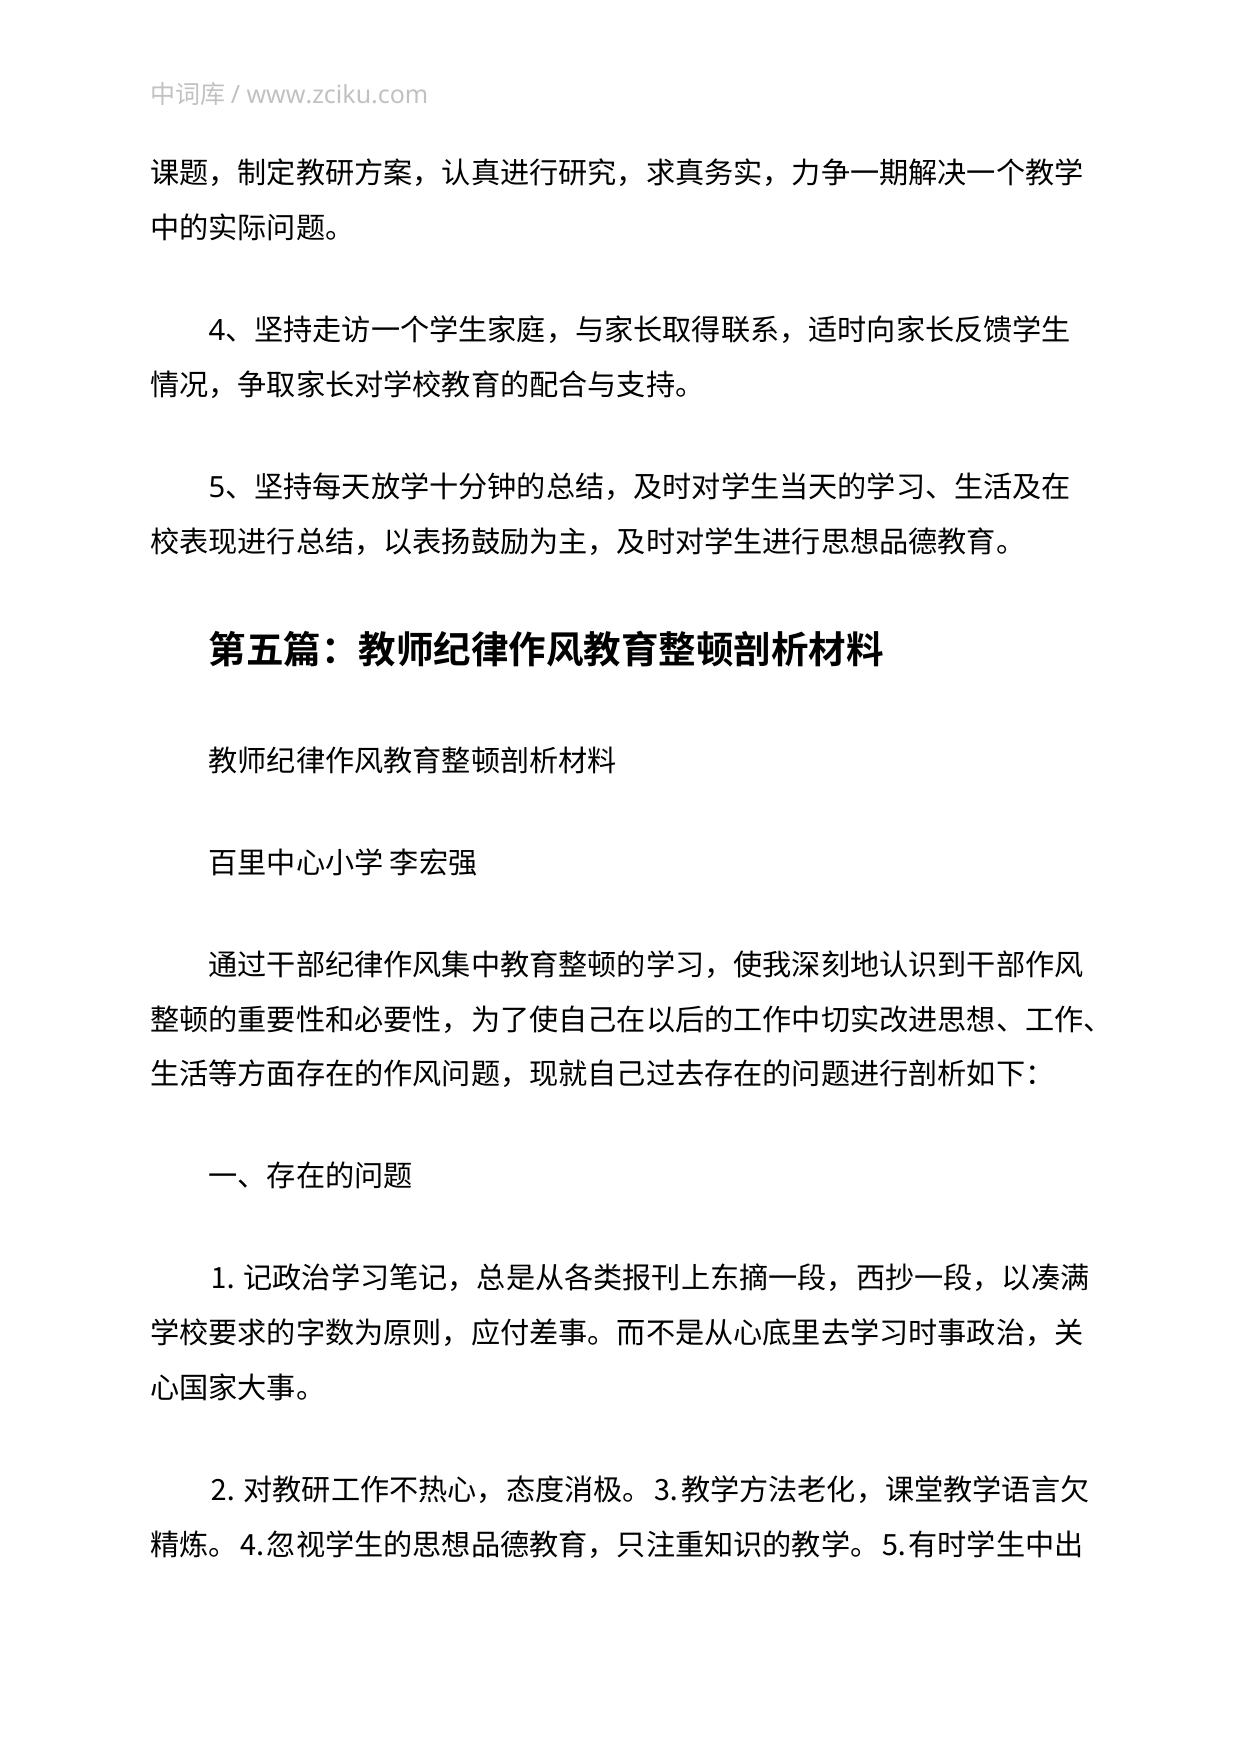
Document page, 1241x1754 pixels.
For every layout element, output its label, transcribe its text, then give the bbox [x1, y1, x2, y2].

text 4、坚持走访一个学生家庭，与家长取得联系，适时向家长反馈学生情况，争取家长对学校教育的配合与支持。 [150, 307, 1090, 404]
text 第五篇：教师纪律作风教育整顿剖析材料 [150, 620, 1090, 674]
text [150, 1466, 1090, 1563]
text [150, 150, 1090, 247]
text 教师纪律作风教育整顿剖析材料 [150, 738, 1090, 780]
text 5、坚持每天放学十分钟的总结，及时对学生当天的学习、生活及在校表现进行总结，以表扬鼓励为主，及时对学生进行思想品德教育。 [150, 463, 1090, 561]
text 通过干部纪律作风集中教育整顿的学习，使我深刻地认识到干部作风整顿的重要性和必要性，为了使自己在以后的工作中切实改进思想、工作、生活等方面存在的作风问题，现就自己过去存在的问题进行剖析如下： [150, 941, 1090, 1093]
text ⒈记政治学习笔记，总是从各类报刊上东摘一段，西抄一段，以凑满学校要求的字数为原则，应付差事。而不是从心底里去学习时事政治，关心国家大事。 [150, 1254, 1090, 1407]
text 百里中心小学 李宏强 [150, 839, 1090, 882]
text 一、存在的问题 [150, 1153, 1090, 1195]
